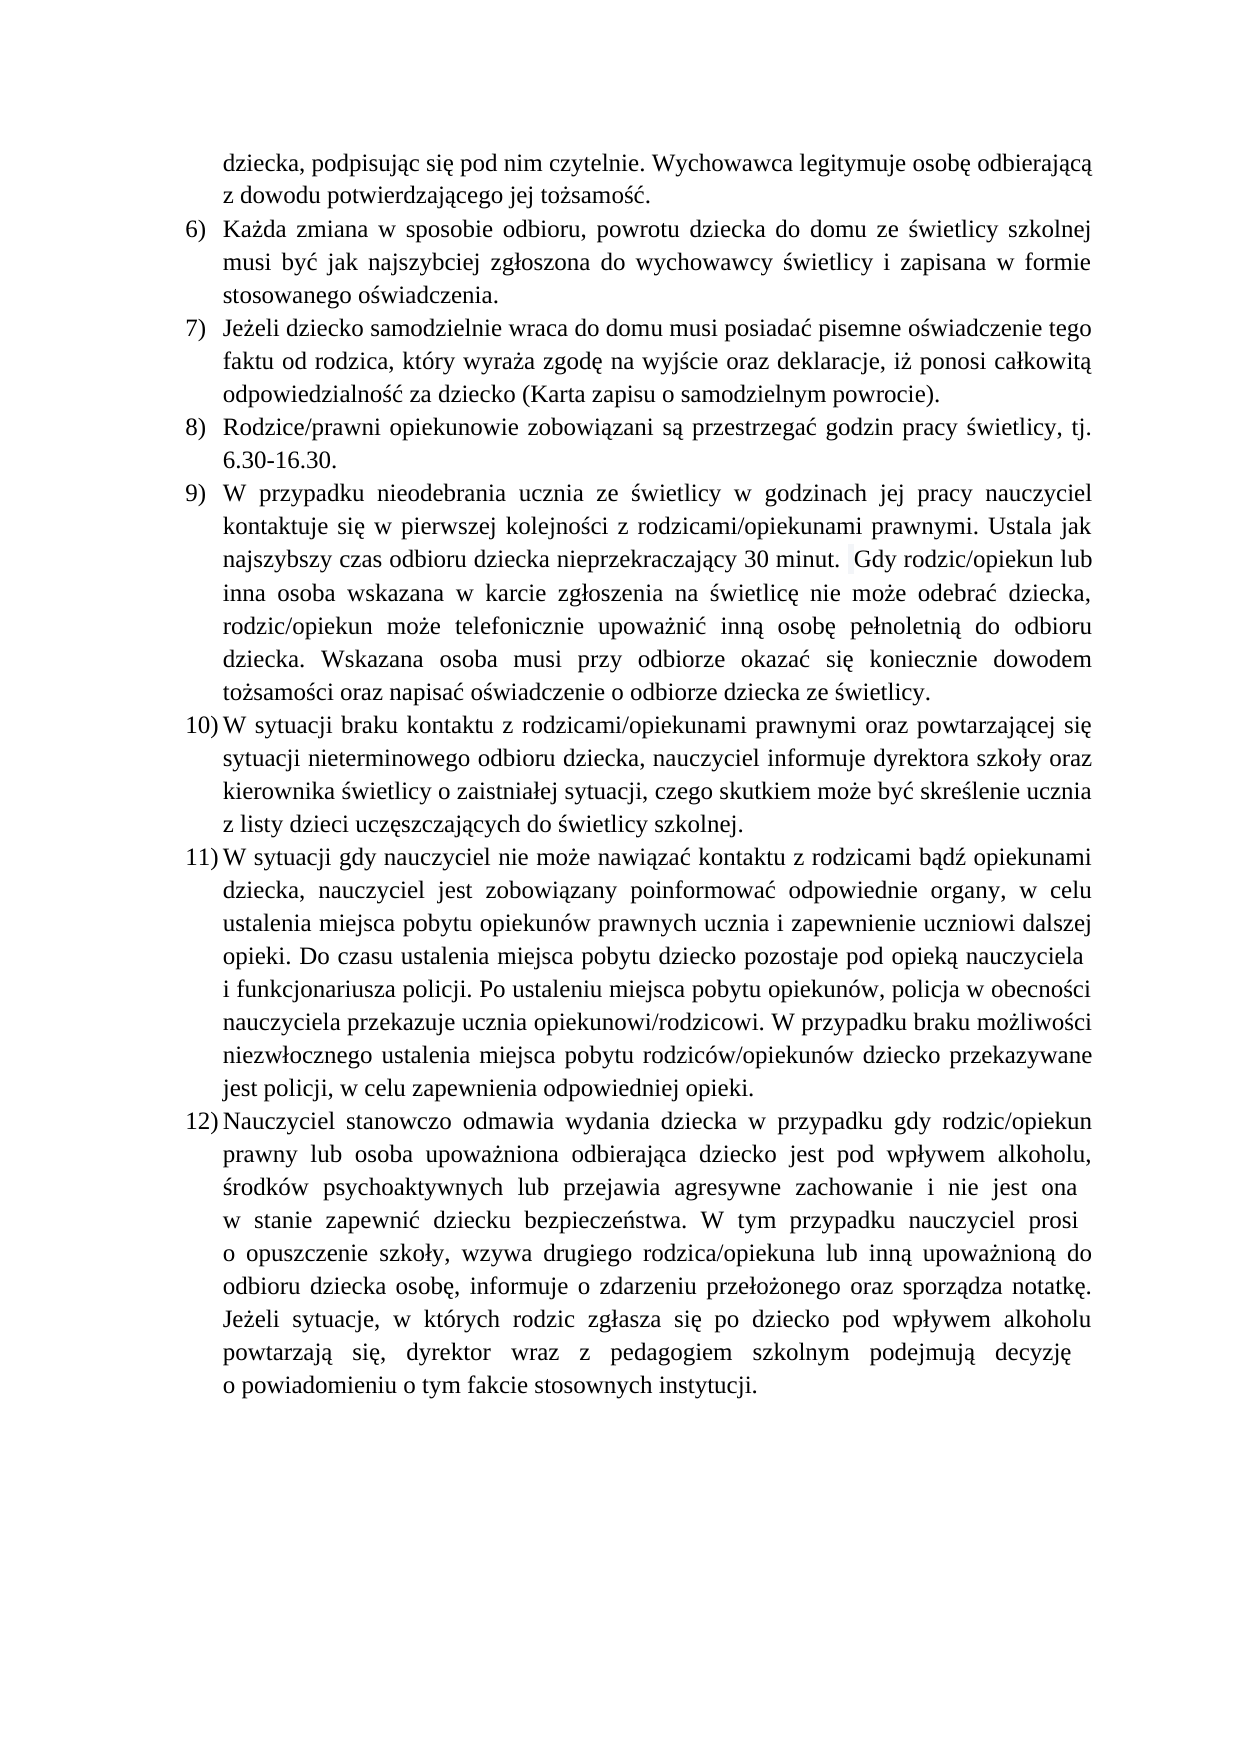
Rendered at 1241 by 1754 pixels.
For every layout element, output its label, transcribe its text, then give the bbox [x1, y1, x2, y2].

list W przypadku nieodebrania ucznia ze świetlicy w godzinach jej pracy nauczyciel kontaktuje się w pierwszej kolejności z rodzicami/opiekunami prawnymi. Ustala jak najszybszy czas odbioru dziecka nieprzekraczający 30 minut. Gdy rodzic/opiekun lub inna osoba wskazana w karcie zgłoszenia na świetlicę nie może odebrać dziecka, rodzic/opiekun może telefonicznie upoważnić inną osobę pełnoletnią do odbioru dziecka. Wskazana osoba musi przy odbiorze okazać się koniecznie dowodem tożsamości oraz napisać oświadczenie o odbiorze dziecka ze świetlicy. [185, 478, 1093, 706]
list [185, 148, 1093, 209]
list W sytuacji gdy nauczyciel nie może nawiązać kontaktu z rodzicami bądź opiekunami dziecka, nauczyciel jest zobowiązany poinformować odpowiednie organy, w celu ustalenia miejsca pobytu opiekunów prawnych ucznia i zapewnienie uczniowi dalszej opieki. Do czasu ustalenia miejsca pobytu dziecko pozostaje pod opieką nauczyciela i funkcjonariusza policji. Po ustaleniu miejsca pobytu opiekunów, policja w obecności nauczyciela przekazuje ucznia opiekunowi/rodzicowi. W przypadku braku możliwości niezwłocznego ustalenia miejsca pobytu rodziców/opiekunów dziecko przekazywane jest policji, w celu zapewnienia odpowiedniej opieki. [185, 842, 1093, 1102]
list W sytuacji braku kontaktu z rodzicami/opiekunami prawnymi oraz powtarzającej się sytuacji nieterminowego odbioru dziecka, nauczyciel informuje dyrektora szkoły oraz kierownika świetlicy o zaistniałej sytuacji, czego skutkiem może być skreślenie ucznia z listy dzieci uczęszczających do świetlicy szkolnej. [185, 710, 1093, 838]
list Każda zmiana w sposobie odbioru, powrotu dziecka do domu ze świetlicy szkolnej musi być jak najszybciej zgłoszona do wychowawcy świetlicy i zapisana w formie stosowanego oświadczenia. [185, 214, 1093, 308]
list Jeżeli dziecko samodzielnie wraca do domu musi posiadać pisemne oświadczenie tego faktu od rodzica, który wyraża zgodę na wyjście oraz deklaracje, iż ponosi całkowitą odpowiedzialność za dziecko (Karta zapisu o samodzielnym powrocie). [185, 313, 1093, 407]
list Rodzice/prawni opiekunowie zobowiązani są przestrzegać godzin pracy świetlicy, tj. 6.30-16.30. [185, 412, 1093, 473]
list Nauczyciel stanowczo odmawia wydania dziecka w przypadku gdy rodzic/opiekun prawny lub osoba upoważniona odbierająca dziecko jest pod wpływem alkoholu, środków psychoaktywnych lub przejawia agresywne zachowanie i nie jest ona w stanie zapewnić dziecku bezpieczeństwa. W tym przypadku nauczyciel prosi o opuszczenie szkoły, wzywa drugiego rodzica/opiekuna lub inną upoważnioną do odbioru dziecka osobę, informuje o zdarzeniu przełożonego oraz sporządza notatkę. Jeżeli sytuacje, w których rodzic zgłasza się po dziecko pod wpływem alkoholu powtarzają się, dyrektor wraz z pedagogiem szkolnym podejmują decyzję o powiadomieniu o tym fakcie stosownych instytucji. [185, 1106, 1093, 1399]
